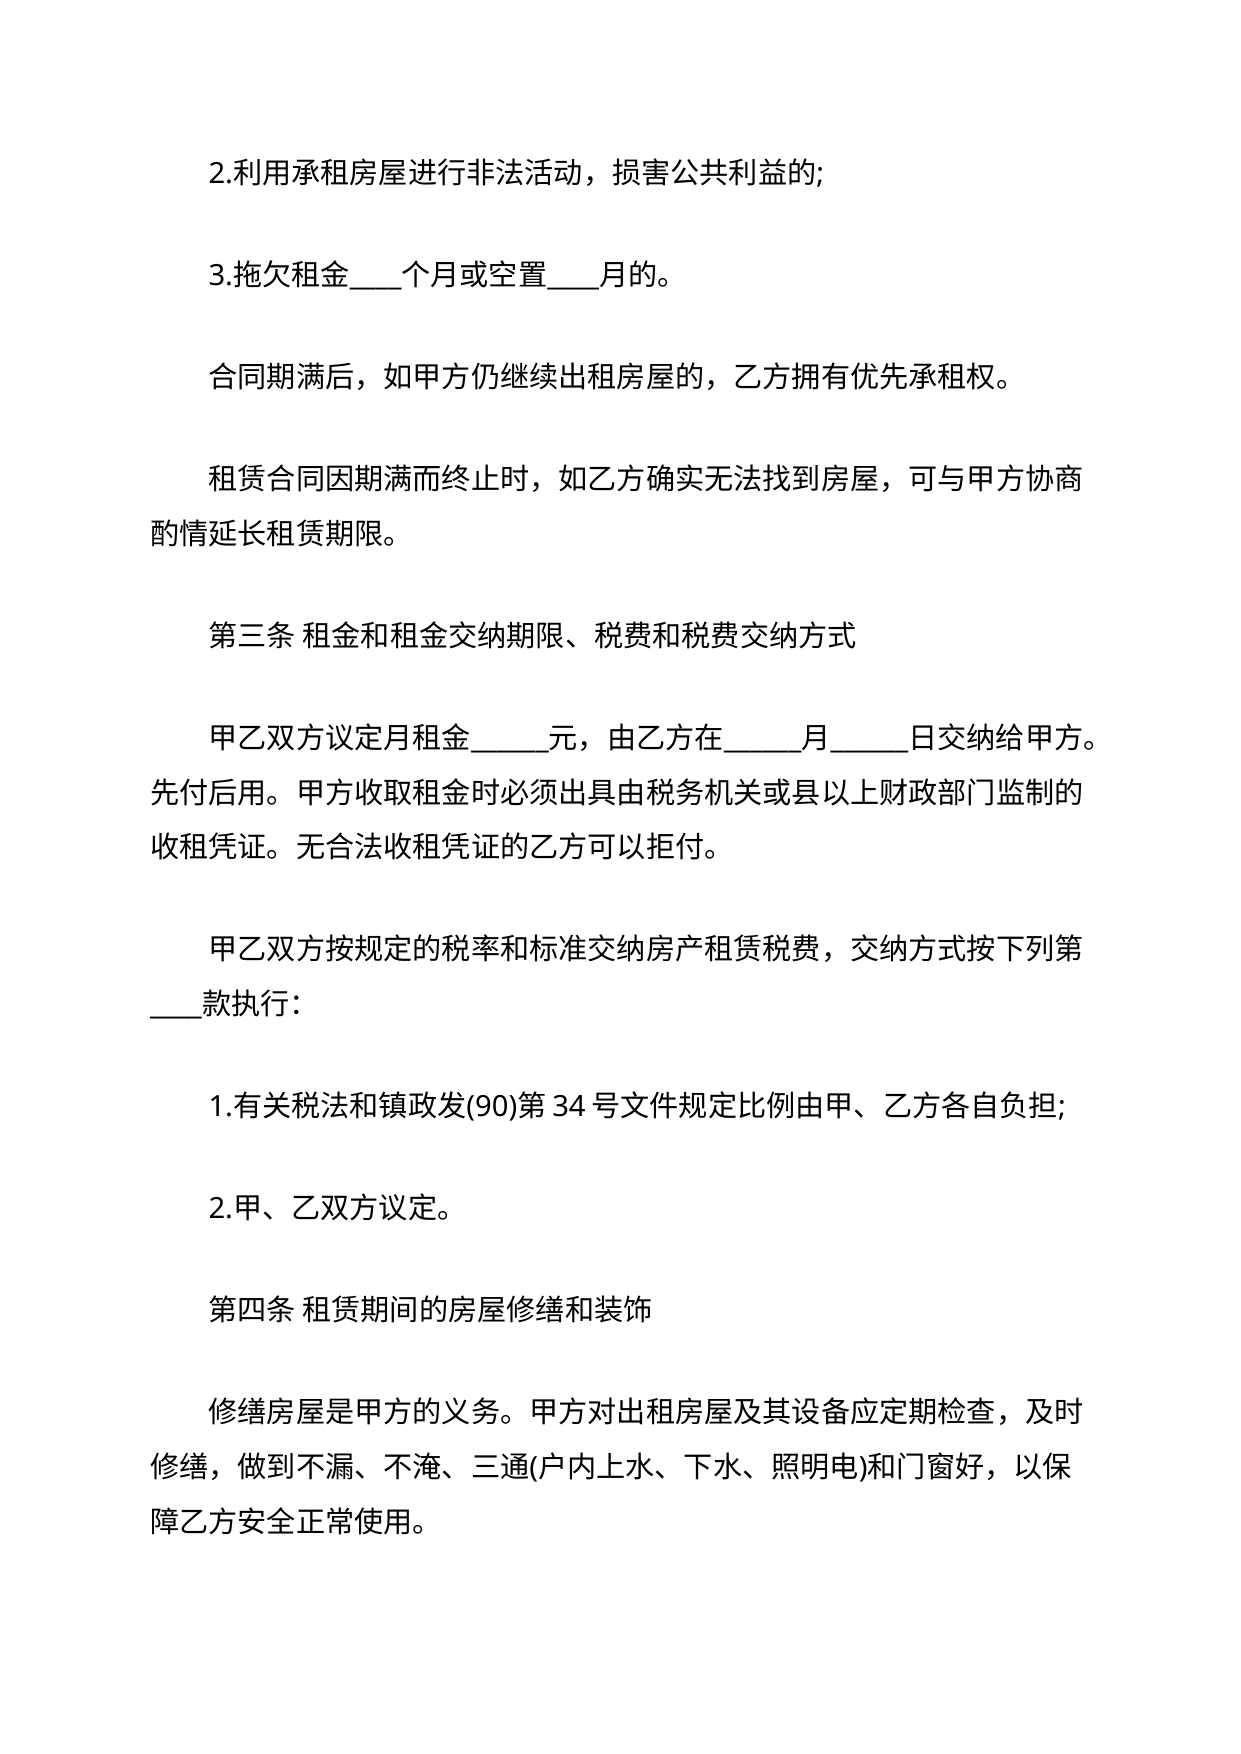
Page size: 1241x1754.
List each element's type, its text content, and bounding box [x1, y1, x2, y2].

text 第四条 租赁期间的房屋修缮和装饰 [150, 1287, 1090, 1329]
text 3.拖欠租金____个月或空置____月的。 [150, 252, 1090, 294]
text 甲乙双方按规定的税率和标准交纳房产租赁税费，交纳方式按下列第____款执行： [150, 926, 1090, 1023]
text 1.有关税法和镇政发(90)第34号文件规定比例由甲、乙方各自负担; [150, 1083, 1090, 1125]
text 2.利用承租房屋进行非法活动，损害公共利益的; [150, 150, 1090, 192]
text 合同期满后，如甲方仍继续出租房屋的，乙方拥有优先承租权。 [150, 354, 1090, 396]
text 2.甲、乙双方议定。 [150, 1185, 1090, 1227]
text 第三条 租金和租金交纳期限、税费和税费交纳方式 [150, 612, 1090, 655]
text 甲乙双方议定月租金______元，由乙方在______月______日交纳给甲方。先付后用。甲方收取租金时必须出具由税务机关或县以上财政部门监制的收租凭证。无合法收租凭证的乙方可以拒付。 [150, 714, 1090, 866]
text 修缮房屋是甲方的义务。甲方对出租房屋及其设备应定期检查，及时修缮，做到不漏、不淹、三通(户内上水、下水、照明电)和门窗好，以保障乙方安全正常使用。 [150, 1388, 1090, 1541]
text 租赁合同因期满而终止时，如乙方确实无法找到房屋，可与甲方协商酌情延长租赁期限。 [150, 456, 1090, 553]
